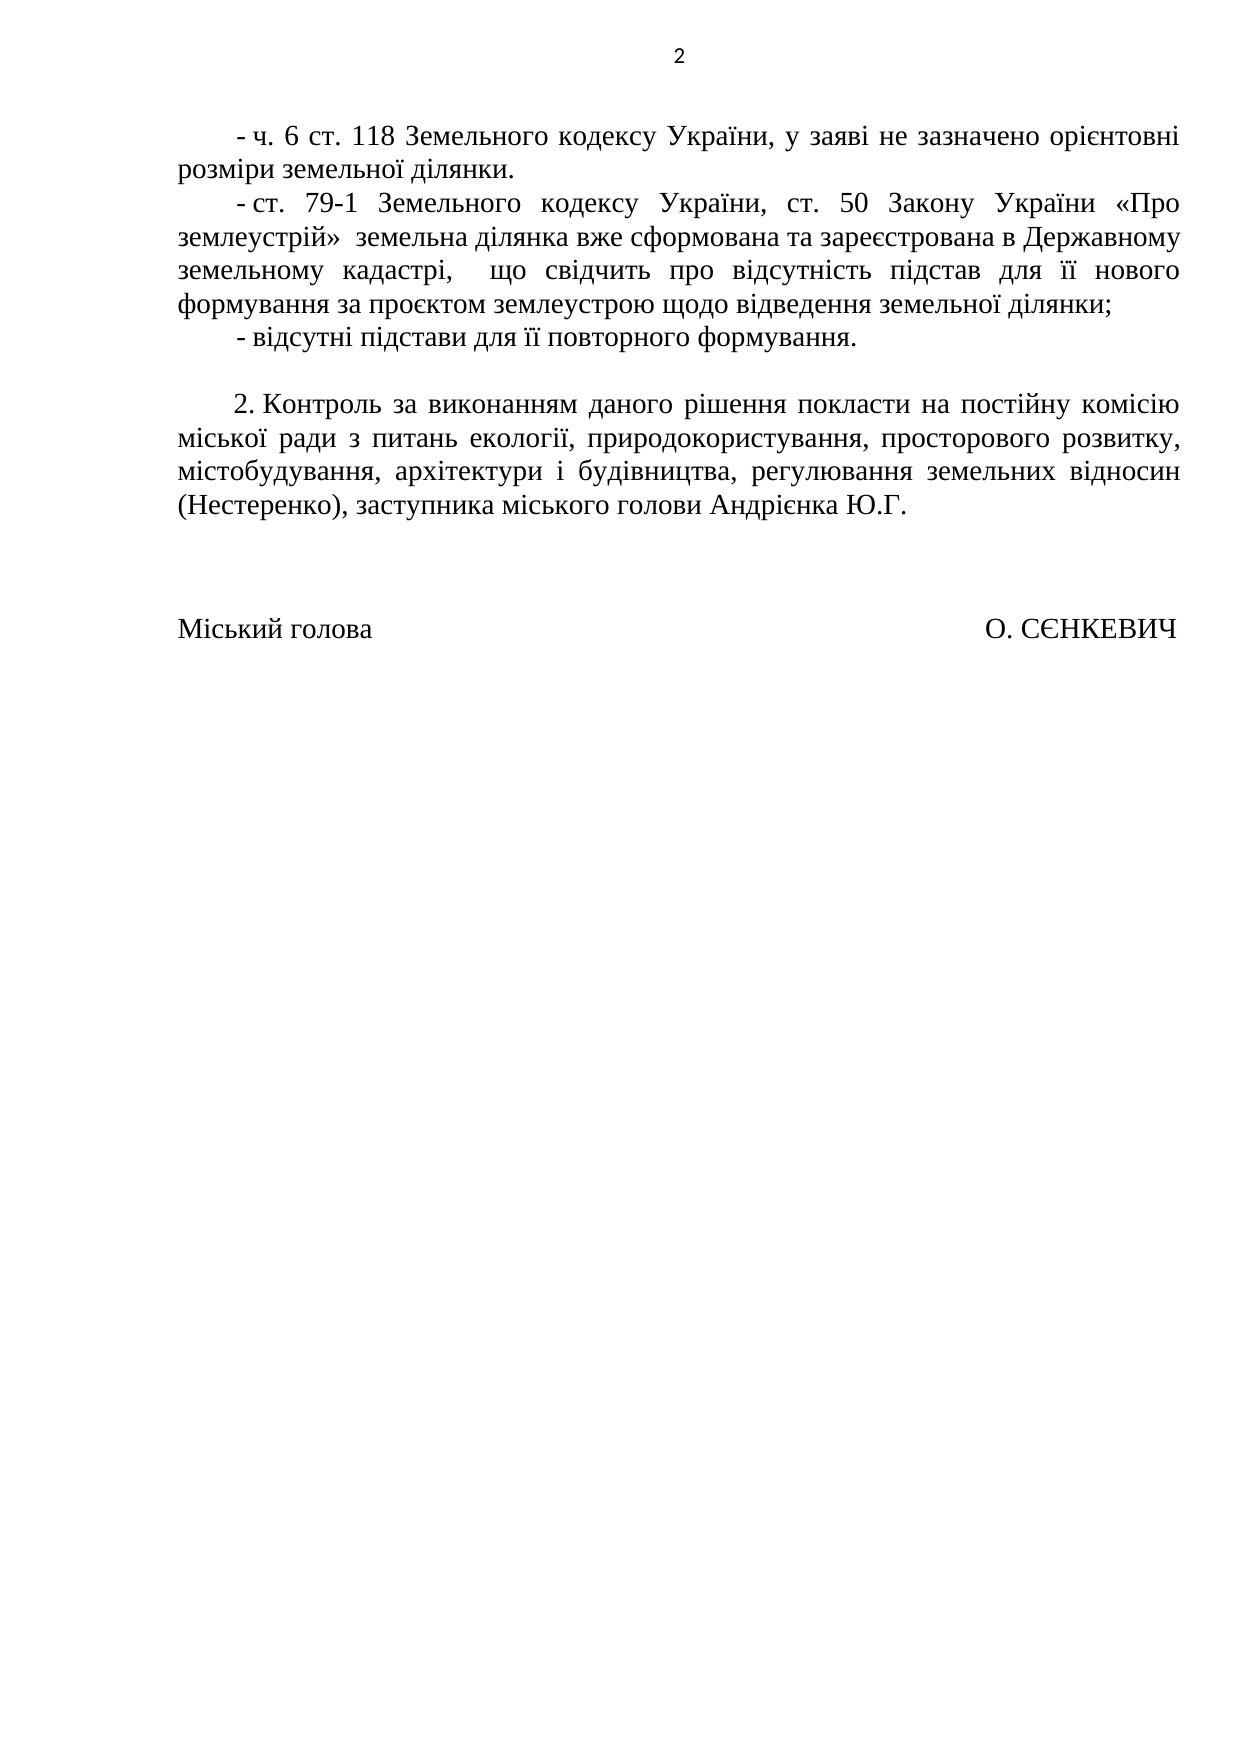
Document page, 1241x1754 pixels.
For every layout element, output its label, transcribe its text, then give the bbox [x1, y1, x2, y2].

text - ч. 6 ст. 118 Земельного кодексу України, у заяві не зазначено орієнтовні розміри земельної ділянки. [177, 118, 1181, 185]
text - ст. 79-1 Земельного кодексу України, ст. 50 Закону України «Про землеустрій» земельна ділянка вже сформована та зареєстрована в Державному земельному кадастрі, що свідчить про відсутність підстав для її нового формування за проєктом землеустрою щодо відведення земельної ділянки; [177, 185, 1181, 319]
text - відсутні підстави для її повторного формування. [177, 319, 1181, 353]
text 2. Контроль за виконанням даного рішення покласти на постійну комісію міської ради з питань екології, природокористування, просторового розвитку, містобудування, архітектури і будівництва, регулювання земельних відносин (Нестеренко), заступника міського голови Андрієнка Ю.Г. [177, 386, 1181, 521]
text Міський голова О. СЄНКЕВИЧ [177, 612, 1183, 645]
